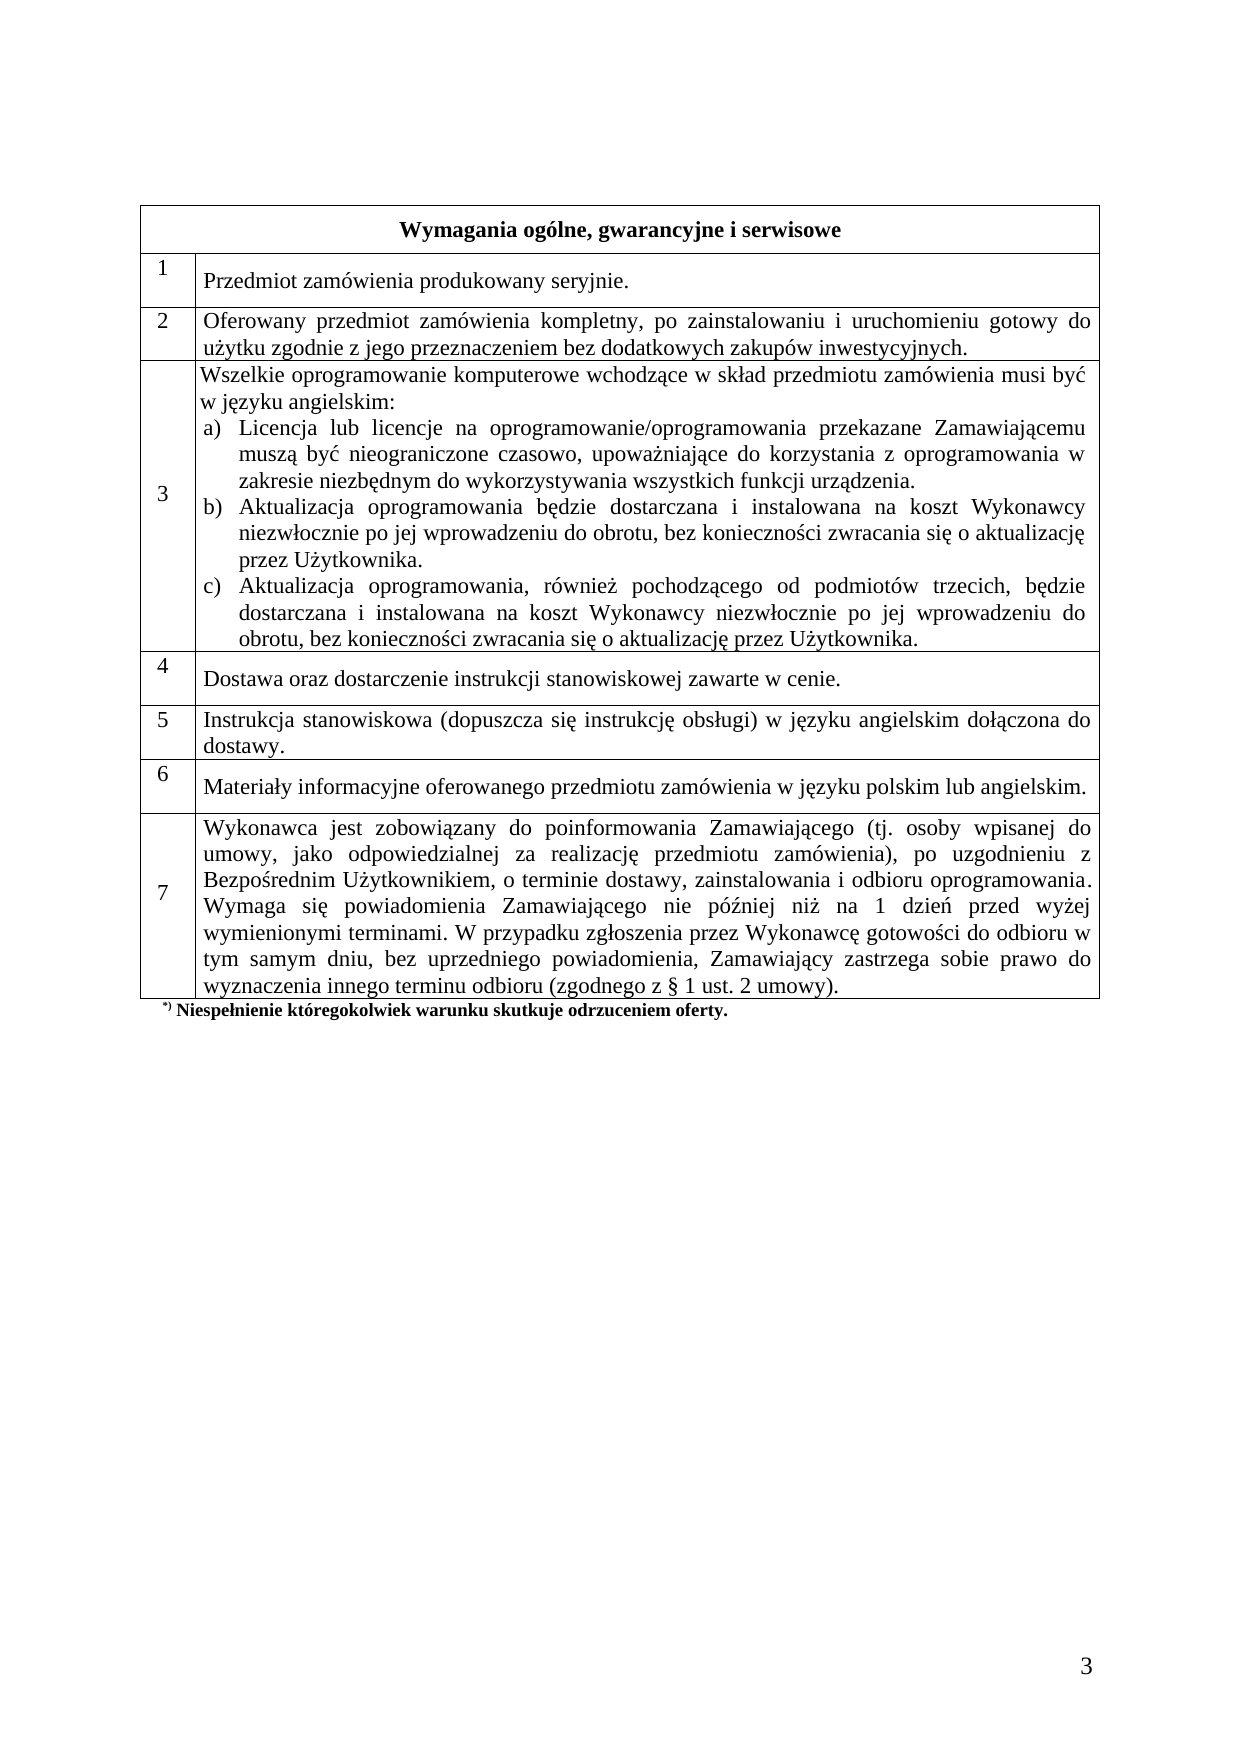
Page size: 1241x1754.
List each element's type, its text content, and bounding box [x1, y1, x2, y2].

table_cell [141, 254, 195, 307]
table_cell Dostawa oraz dostarczenie instrukcji stanowiskowej zawarte w cenie. [196, 652, 1099, 705]
table_cell [141, 308, 195, 360]
table_header Wymagania ogólne, gwarancyjne i serwisowe [141, 206, 1099, 253]
table_cell Wykonawca jest zobowiązany do poinformowania Zamawiającego (tj. osoby wpisanej do umowy, jako odpowiedzialnej za realizację przedmiotu zamówienia), po uzgodnieniu z Bezpośrednim Użytkownikiem, o terminie dostawy, zainstalowania i odbioru oprogramowania. Wymaga się powiadomienia Zamawiającego nie później niż na 1 dzień przed wyżej wymienionymi terminami. W przypadku zgłoszenia przez Wykonawcę gotowości do odbioru w tym samym dniu, bez uprzedniego powiadomienia, Zamawiający zastrzega sobie prawo do wyznaczenia innego terminu odbioru (zgodnego z § 1 ust. 2 umowy). [196, 814, 1099, 998]
table_cell [141, 361, 195, 651]
table_cell Instrukcja stanowiskowa (dopuszcza się instrukcję obsługi) w języku angielskim dołączona do dostawy. [196, 706, 1099, 759]
table_cell [141, 760, 195, 812]
table_cell Wszelkie oprogramowanie komputerowe wchodzące w skład przedmiotu zamówienia musi być w języku angielskim: Licencja lub licencje na oprogramowanie/oprogramowania przekazane Zamawiającemu muszą być nieograniczone czasowo, upoważniające do korzystania z oprogramowania w zakresie niezbędnym do wykorzystywania wszystkich funkcji urządzenia. Aktualizacja oprogramowania będzie dostarczana i instalowana na koszt Wykonawcy niezwłocznie po jej wprowadzeniu do obrotu, bez konieczności zwracania się o aktualizację przez Użytkownika. Aktualizacja oprogramowania, również pochodzącego od podmiotów trzecich, będzie dostarczana i instalowana na koszt Wykonawcy niezwłocznie po jej wprowadzeniu do obrotu, bez konieczności zwracania się o aktualizację przez Użytkownika. [196, 361, 1099, 651]
table_cell Przedmiot zamówienia produkowany seryjnie. [196, 254, 1099, 307]
table_cell [141, 706, 195, 759]
table_cell Materiały informacyjne oferowanego przedmiotu zamówienia w języku polskim lub angielskim. [196, 760, 1099, 812]
text *) Niespełnienie któregokolwiek warunku skutkuje odrzuceniem oferty. [162, 999, 1092, 1021]
table_cell Oferowany przedmiot zamówienia kompletny, po zainstalowaniu i uruchomieniu gotowy do użytku zgodnie z jego przeznaczeniem bez dodatkowych zakupów inwestycyjnych. [196, 308, 1099, 360]
table_cell [141, 652, 195, 705]
table_cell [141, 814, 195, 998]
